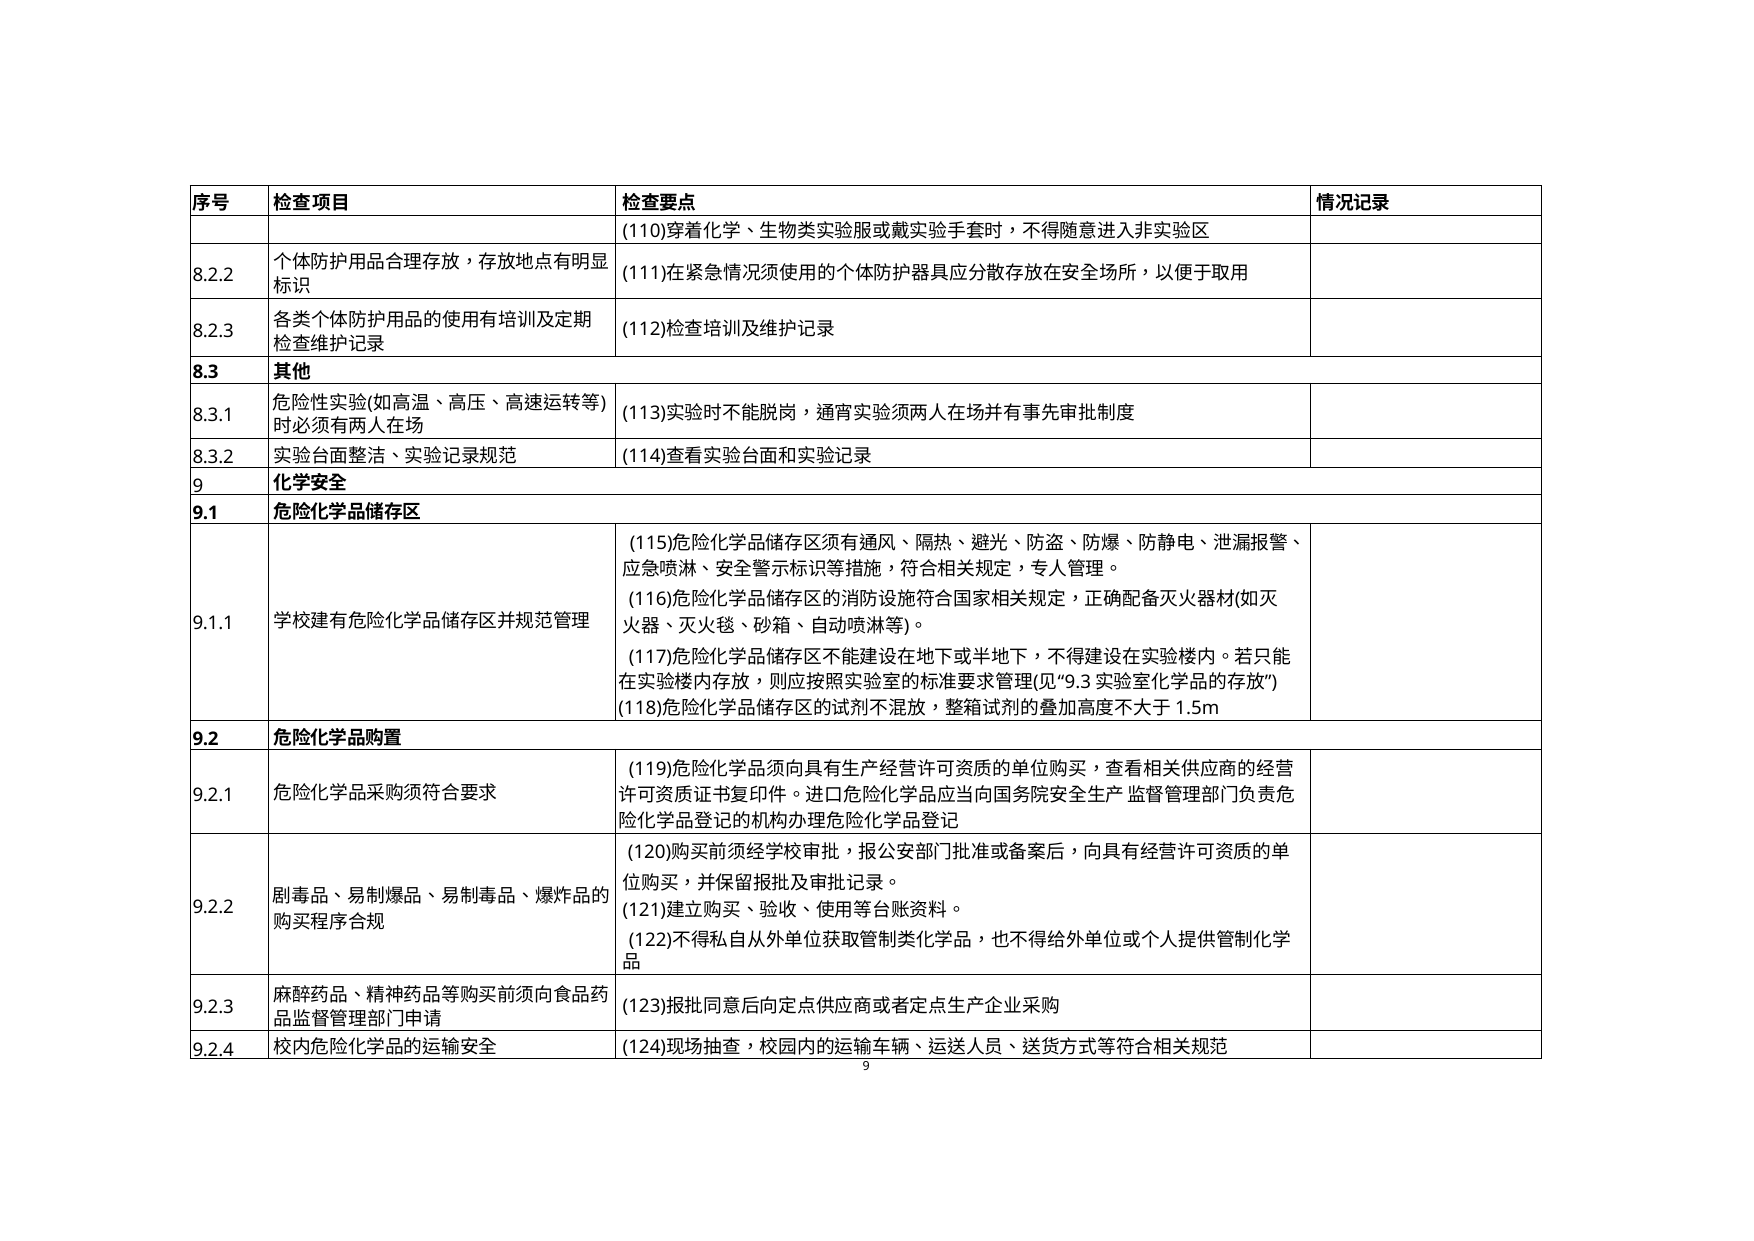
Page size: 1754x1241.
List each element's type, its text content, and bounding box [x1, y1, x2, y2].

table_cell 化学安全 [269, 468, 1541, 494]
table_cell [1311, 975, 1541, 1030]
table_cell (111)在紧急情况须使用的个体防护器具应分散存放在安全场所，以便于取用 [616, 244, 1310, 297]
table_cell 个体防护用品合理存放，存放地点有明显 标识 [269, 244, 615, 297]
table_cell 学校建有危险化学品储存区并规范管理 [269, 524, 615, 719]
table_header 情况记录 [1311, 186, 1541, 214]
table_cell 剧毒品、易制爆品、易制毒品、爆炸品的 购买程序合规 [269, 834, 615, 974]
table_cell (119)危险化学品须向具有生产经营许可资质的单位购买，查看相关供应商的经营 许可资质证书复印件。进口危险化学品应当向国务院安全生产监督管理部门负责危 险化学品登记的机构办理危险化学品登记 [616, 750, 1310, 833]
table_cell 9.1.1 [191, 524, 268, 719]
table_cell 9.2.4 [191, 1031, 268, 1058]
table_cell (110)穿着化学、生物类实验服或戴实验手套时，不得随意进入非实验区 [616, 216, 1310, 242]
table_cell [1311, 834, 1541, 974]
table_cell 9 [191, 468, 268, 494]
table_header 检查项目 [269, 186, 615, 214]
table_cell 9.2 [191, 721, 268, 749]
table_cell (115)危险化学品储存区须有通风、隔热、避光、防盗、防爆、防静电、泄漏报警、 应急喷淋、安全警示标识等措施，符合相关规定，专人管理。 (116)危险化学品储存区的消防设施符合国家相关规定，正确配备灭火器材(如灭 火器、灭火毯、砂箱、自动喷淋等)。 (117)危险化学品储存区不能建设在地下或半地下，不得建设在实验楼内。若只能 在实验楼内存放，则应按照实验室的标准要求管理(见“9.3实验室化学品的存放”) (118)危险化学品储存区的试剂不混放，整箱试剂的叠加高度不大于1.5m [616, 524, 1310, 719]
table_cell (112)检查培训及维护记录 [616, 299, 1310, 356]
table_cell 校内危险化学品的运输安全 [269, 1031, 615, 1058]
table_cell 危险化学品购置 [269, 721, 1541, 749]
table_cell (120)购买前须经学校审批，报公安部门批准或备案后，向具有经营许可资质的单 位购买，并保留报批及审批记录。 (121)建立购买、验收、使用等台账资料。 (122)不得私自从外单位获取管制类化学品，也不得给外单位或个人提供管制化学 品 [616, 834, 1310, 974]
table_cell 危险性实验(如高温、高压、高速运转等) 时必须有两人在场 [269, 384, 615, 438]
table_cell 8.2.2 [191, 244, 268, 297]
table_header 序号 [191, 186, 268, 214]
table_cell 9.1 [191, 495, 268, 523]
table_cell [1311, 384, 1541, 438]
table_cell [1311, 216, 1541, 242]
table_cell 危险化学品储存区 [269, 495, 1541, 523]
table_cell 9.2.3 [191, 975, 268, 1030]
table_cell [1311, 524, 1541, 719]
table_cell 8.3.2 [191, 439, 268, 467]
table_cell 9.2.2 [191, 834, 268, 974]
table_cell [1311, 1031, 1541, 1058]
table_cell 其他 [269, 357, 1541, 382]
table_cell [269, 216, 615, 242]
table_cell (123)报批同意后向定点供应商或者定点生产企业采购 [616, 975, 1310, 1030]
table_cell 9.2.1 [191, 750, 268, 833]
table_cell [191, 216, 268, 242]
table_cell (114)查看实验台面和实验记录 [616, 439, 1310, 467]
table_cell 各类个体防护用品的使用有培训及定期 检查维护记录 [269, 299, 615, 356]
table_cell 8.3 [191, 357, 268, 382]
table_cell [1311, 439, 1541, 467]
table_cell 麻醉药品、精神药品等购买前须向食品药 品监督管理部门申请 [269, 975, 615, 1030]
table_cell (124)现场抽查，校园内的运输车辆、运送人员、送货方式等符合相关规范 [616, 1031, 1310, 1058]
table_cell 实验台面整洁、实验记录规范 [269, 439, 615, 467]
table_cell [1311, 750, 1541, 833]
table_cell [1311, 299, 1541, 356]
table_cell [1311, 244, 1541, 297]
table_cell (113)实验时不能脱岗，通宵实验须两人在场并有事先审批制度 [616, 384, 1310, 438]
table_header 检查要点 [616, 186, 1310, 214]
table_cell 8.3.1 [191, 384, 268, 438]
table_cell 8.2.3 [191, 299, 268, 356]
table_cell 危险化学品采购须符合要求 [269, 750, 615, 833]
